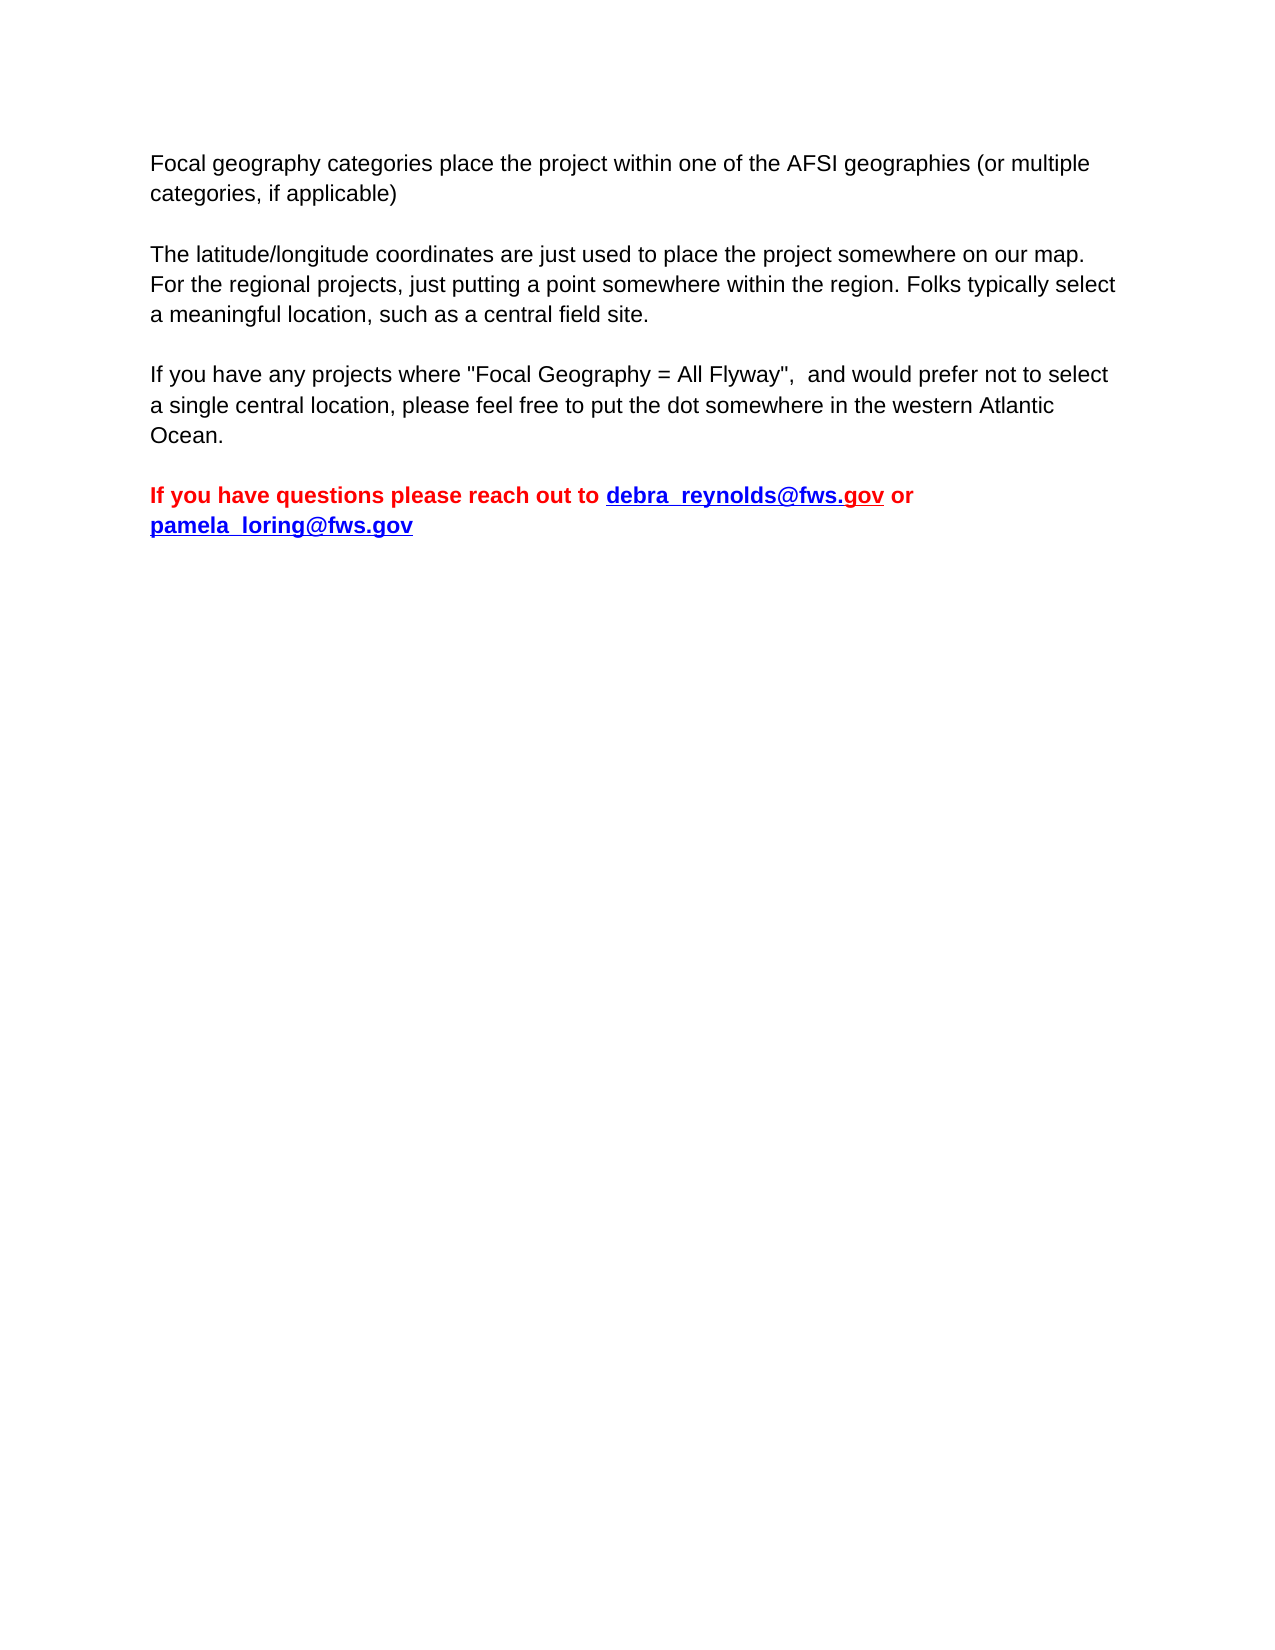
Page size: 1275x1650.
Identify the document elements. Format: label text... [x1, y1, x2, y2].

text If you have any projects where "Focal Geography = All Flyway", and would prefer not to select a single central location, please feel free to put the dot somewhere in the western Atlantic Ocean. [150, 361, 1125, 448]
text For the regional projects, just putting a point somewhere within the region. Folks typically select a meaningful location, such as a central field site. [150, 271, 1125, 327]
text The latitude/longitude coordinates are just used to place the project somewhere on our map. [150, 241, 1125, 267]
text Focal geography categories place the project within one of the AFSI geographies (or multiple categories, if applicable) [150, 150, 1125, 207]
text If you have questions please reach out to debra_reynolds@fws.gov or pamela_loring@fws.gov [150, 482, 1125, 539]
